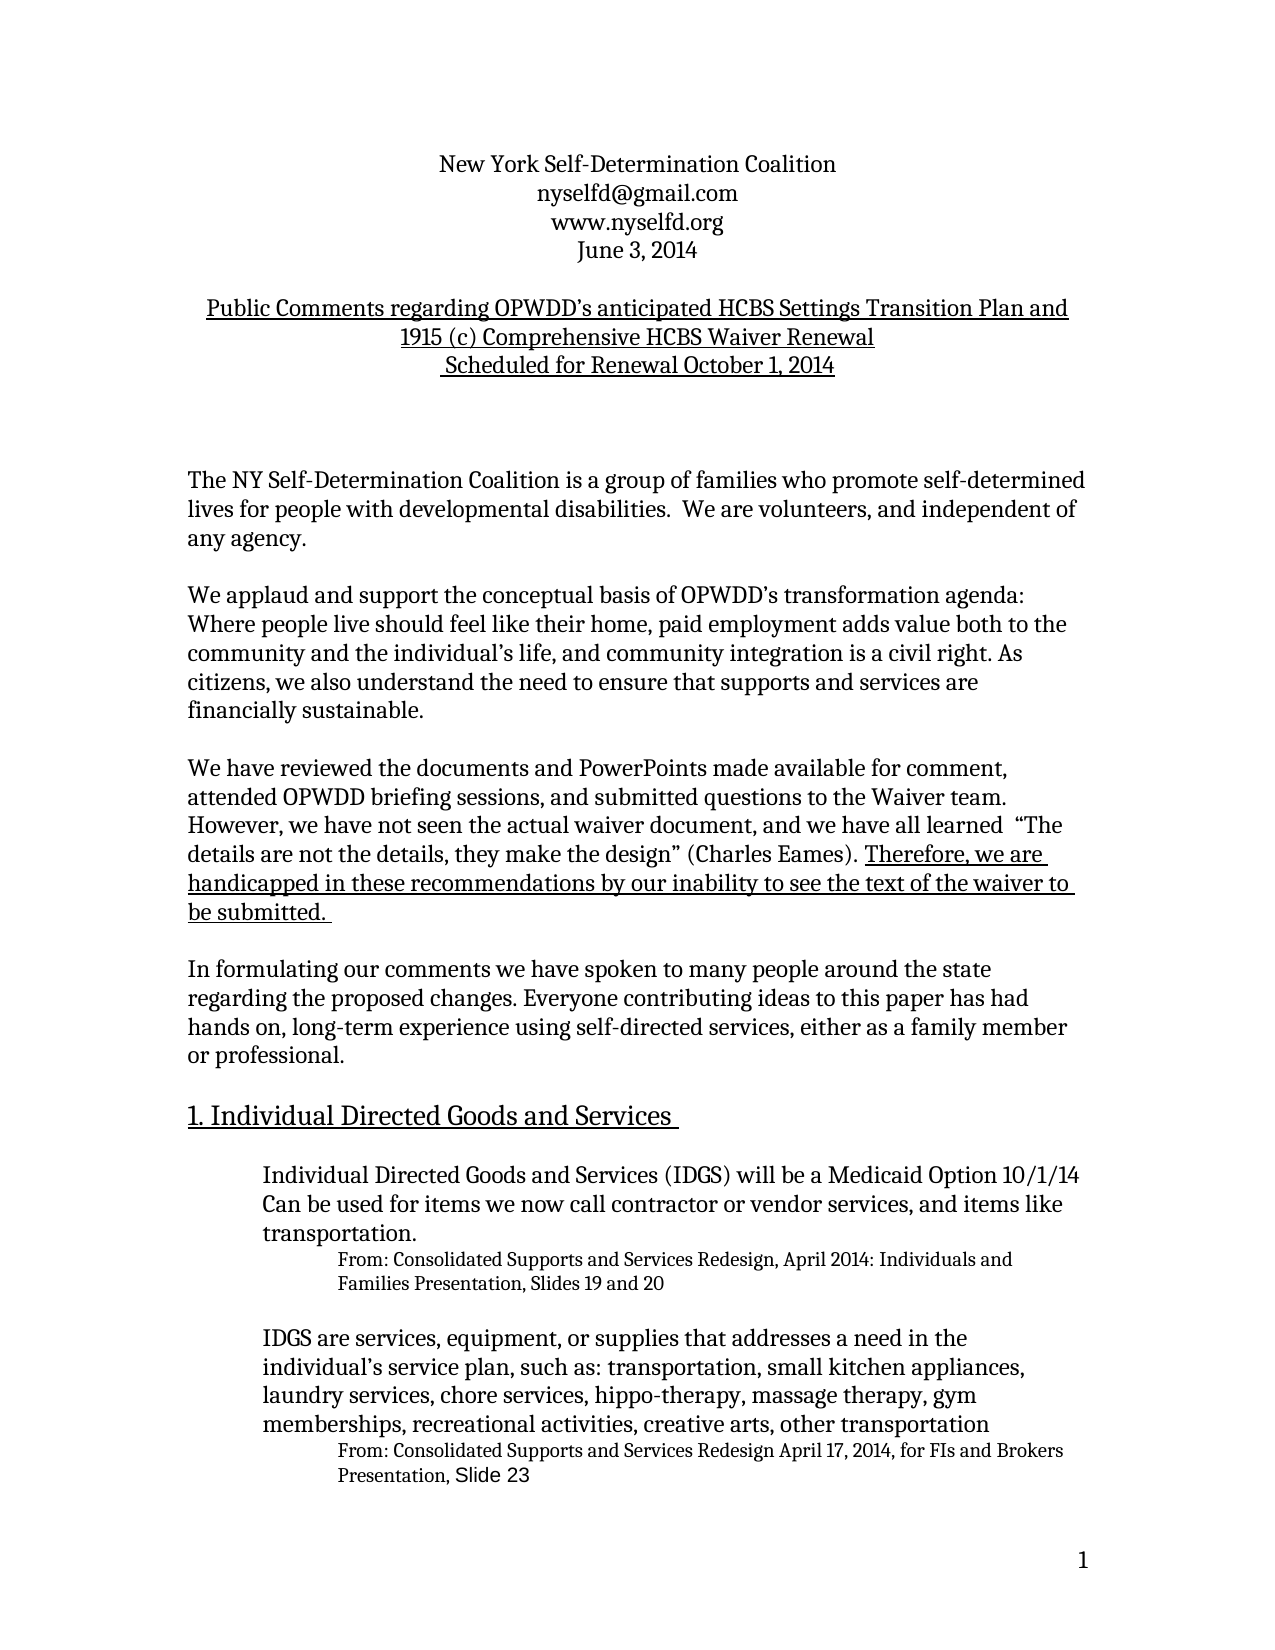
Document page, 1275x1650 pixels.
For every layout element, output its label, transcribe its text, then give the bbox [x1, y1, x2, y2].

text www.nyselfd.org [187, 207, 1087, 236]
text IDGS are services, equipment, or supplies that addresses a need in the individual’s service plan, such as: transportation, small kitchen appliances, laundry services, chore services, hippo-therapy, massage therapy, gym memberships, recreational activities, creative arts, other transportation [262, 1324, 1087, 1439]
text We applaud and support the conceptual basis of OPWDD’s transformation agenda: Where people live should feel like their home, paid employment adds value both to the community and the individual’s life, and community integration is a civil right. As citizens, we also understand the need to ensure that supports and services are financially sustainable. [187, 581, 1087, 725]
text nyselfd@gmail.com [187, 179, 1087, 207]
text Scheduled for Renewal October 1, 2014 [187, 351, 1087, 380]
text In formulating our comments we have spoken to many people around the state regarding the proposed changes. Everyone contributing ideas to this paper has had hands on, long-term experience using self-directed services, either as a family member or professional. [187, 955, 1087, 1070]
text Can be used for items we now call contractor or vendor services, and items like transportation. [262, 1190, 1087, 1247]
text 1. Individual Directed Goods and Services [187, 1099, 1087, 1132]
text From: Consolidated Supports and Services Redesign April 17, 2014, for FIs and Brokers Presentation, Slide 23 [337, 1439, 1087, 1488]
text We have reviewed the documents and PowerPoints made available for comment, attended OPWDD briefing sessions, and submitted questions to the Waiver team. However, we have not seen the actual waiver document, and we have all learned “The details are not the details, they make the design” (Charles Eames). Therefore, we are handicapped in these recommendations by our inability to see the text of the waiver to be submitted. [187, 754, 1087, 926]
text Public Comments regarding OPWDD’s anticipated HCBS Settings Transition Plan and 1915 (c) Comprehensive HCBS Waiver Renewal [187, 294, 1087, 351]
text New York Self-Determination Coalition [187, 150, 1087, 179]
text June 3, 2014 [187, 236, 1087, 265]
text The NY Self-Determination Coalition is a group of families who promote self-determined lives for people with developmental disabilities. We are volunteers, and independent of any agency. [187, 466, 1087, 552]
text Individual Directed Goods and Services (IDGS) will be a Medicaid Option 10/1/14 [262, 1161, 1087, 1190]
text From: Consolidated Supports and Services Redesign, April 2014: Individuals and Families Presentation, Slides 19 and 20 [337, 1247, 1087, 1295]
